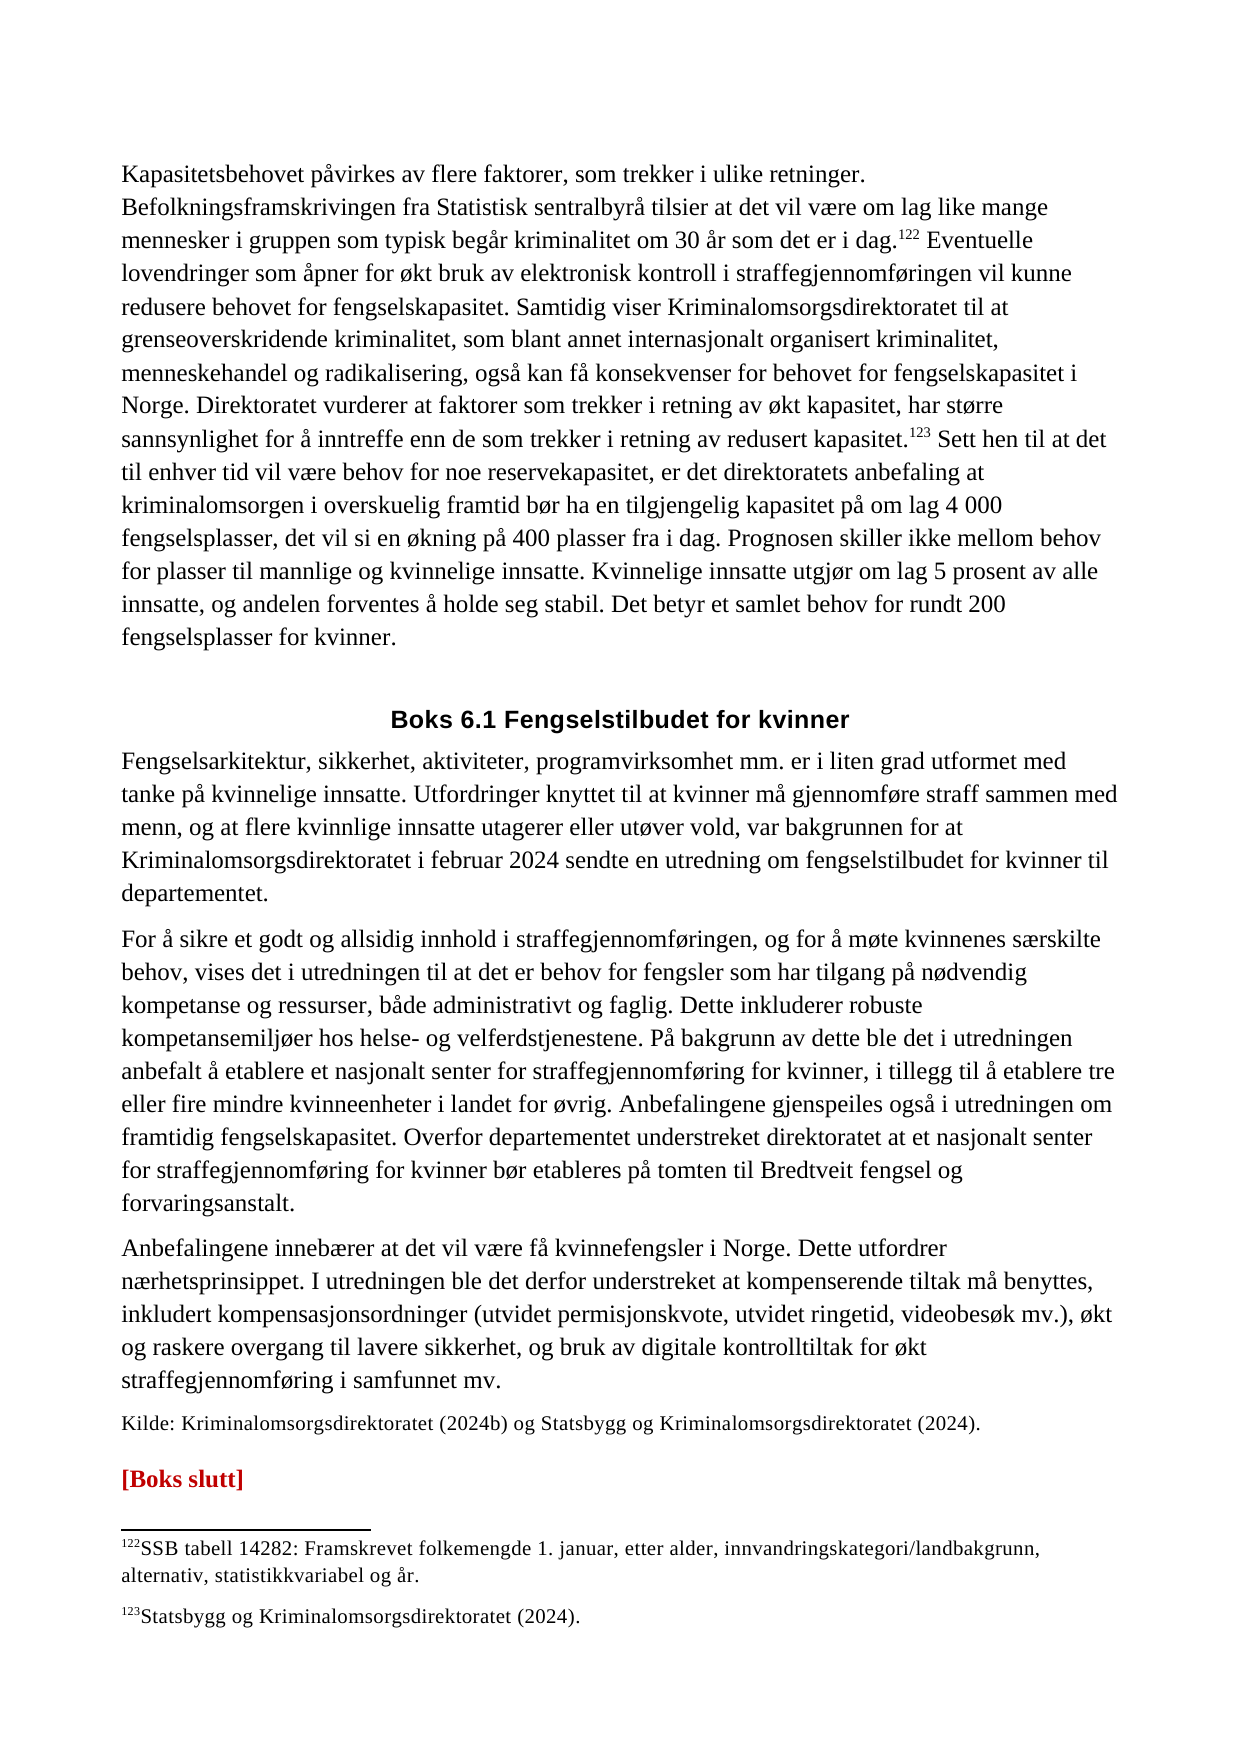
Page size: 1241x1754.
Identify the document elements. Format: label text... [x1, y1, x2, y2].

text Fengselsarkitektur, sikkerhet, aktiviteter, programvirksomhet mm. er i liten grad utformet med tanke på kvinnelige innsatte. Utfordringer knyttet til at kvinner må gjennomføre straff sammen med menn, og at flere kvinnlige innsatte utagerer eller utøver vold, var bakgrunnen for at Kriminalomsorgsdirektoratet i februar 2024 sendte en utredning om fengselstilbudet for kvinner til departementet. [121, 746, 1119, 907]
text Anbefalingene innebærer at det vil være få kvinnefengsler i Norge. Dette utfordrer nærhetsprinsippet. I utredningen ble det derfor understreket at kompenserende tiltak må benyttes, inkludert kompensasjonsordninger (utvidet permisjonskvote, utvidet ringetid, videobesøk mv.), økt og raskere overgang til lavere sikkerhet, og bruk av digitale kontrolltiltak for økt straffegjennomføring i samfunnet mv. [121, 1233, 1119, 1394]
text For å sikre et godt og allsidig innhold i straffegjennomføringen, og for å møte kvinnenes særskilte behov, vises det i utredningen til at det er behov for fengsler som har tilgang på nødvendig kompetanse og ressurser, både administrativt og faglig. Dette inkluderer robuste kompetansemiljøer hos helse- og velferdstjenestene. På bakgrunn av dette ble det i utredningen anbefalt å etablere et nasjonalt senter for straffegjennomføring for kvinner, i tillegg til å etablere tre eller fire mindre kvinneenheter i landet for øvrig. Anbefalingene gjenspeiles også i utredningen om framtidig fengselskapasitet. Overfor departementet understreket direktoratet at et nasjonalt senter for straffegjennomføring for kvinner bør etableres på tomten til Bredtveit fengsel og forvaringsanstalt. [121, 924, 1119, 1217]
text Kilde: Kriminalomsorgsdirektoratet (2024b) og Statsbygg og Kriminalomsorgsdirektoratet (2024). [121, 1411, 1119, 1435]
text Kapasitetsbehovet påvirkes av flere faktorer, som trekker i ulike retninger. Befolkningsframskrivingen fra Statistisk sentralbyrå tilsier at det vil være om lag like mange mennesker i gruppen som typisk begår kriminalitet om 30 år som det er i dag. Eventuelle lovendringer som åpner for økt bruk av elektronisk kontroll i straffegjennomføringen vil kunne redusere behovet for fengselskapasitet. Samtidig viser Kriminalomsorgsdirektoratet til at grenseoverskridende kriminalitet, som blant annet internasjonalt organisert kriminalitet, menneskehandel og radikalisering, også kan få konsekvenser for behovet for fengselskapasitet i Norge. Direktoratet vurderer at faktorer som trekker i retning av økt kapasitet, har større sannsynlighet for å inntreffe enn de som trekker i retning av redusert kapasitet. Sett hen til at det til enhver tid vil være behov for noe reservekapasitet, er det direktoratets anbefaling at kriminalomsorgen i overskuelig framtid bør ha en tilgjengelig kapasitet på om lag 4 000 fengselsplasser, det vil si en økning på 400 plasser fra i dag. Prognosen skiller ikke mellom behov for plasser til mannlige og kvinnelige innsatte. Kvinnelige innsatte utgjør om lag 5 prosent av alle innsatte, og andelen forventes å holde seg stabil. Det betyr et samlet behov for rundt 200 fengselsplasser for kvinner. [121, 159, 1119, 651]
text [Boks slutt] [121, 1464, 1119, 1492]
text Fengselstilbudet for kvinner [121, 705, 1119, 733]
